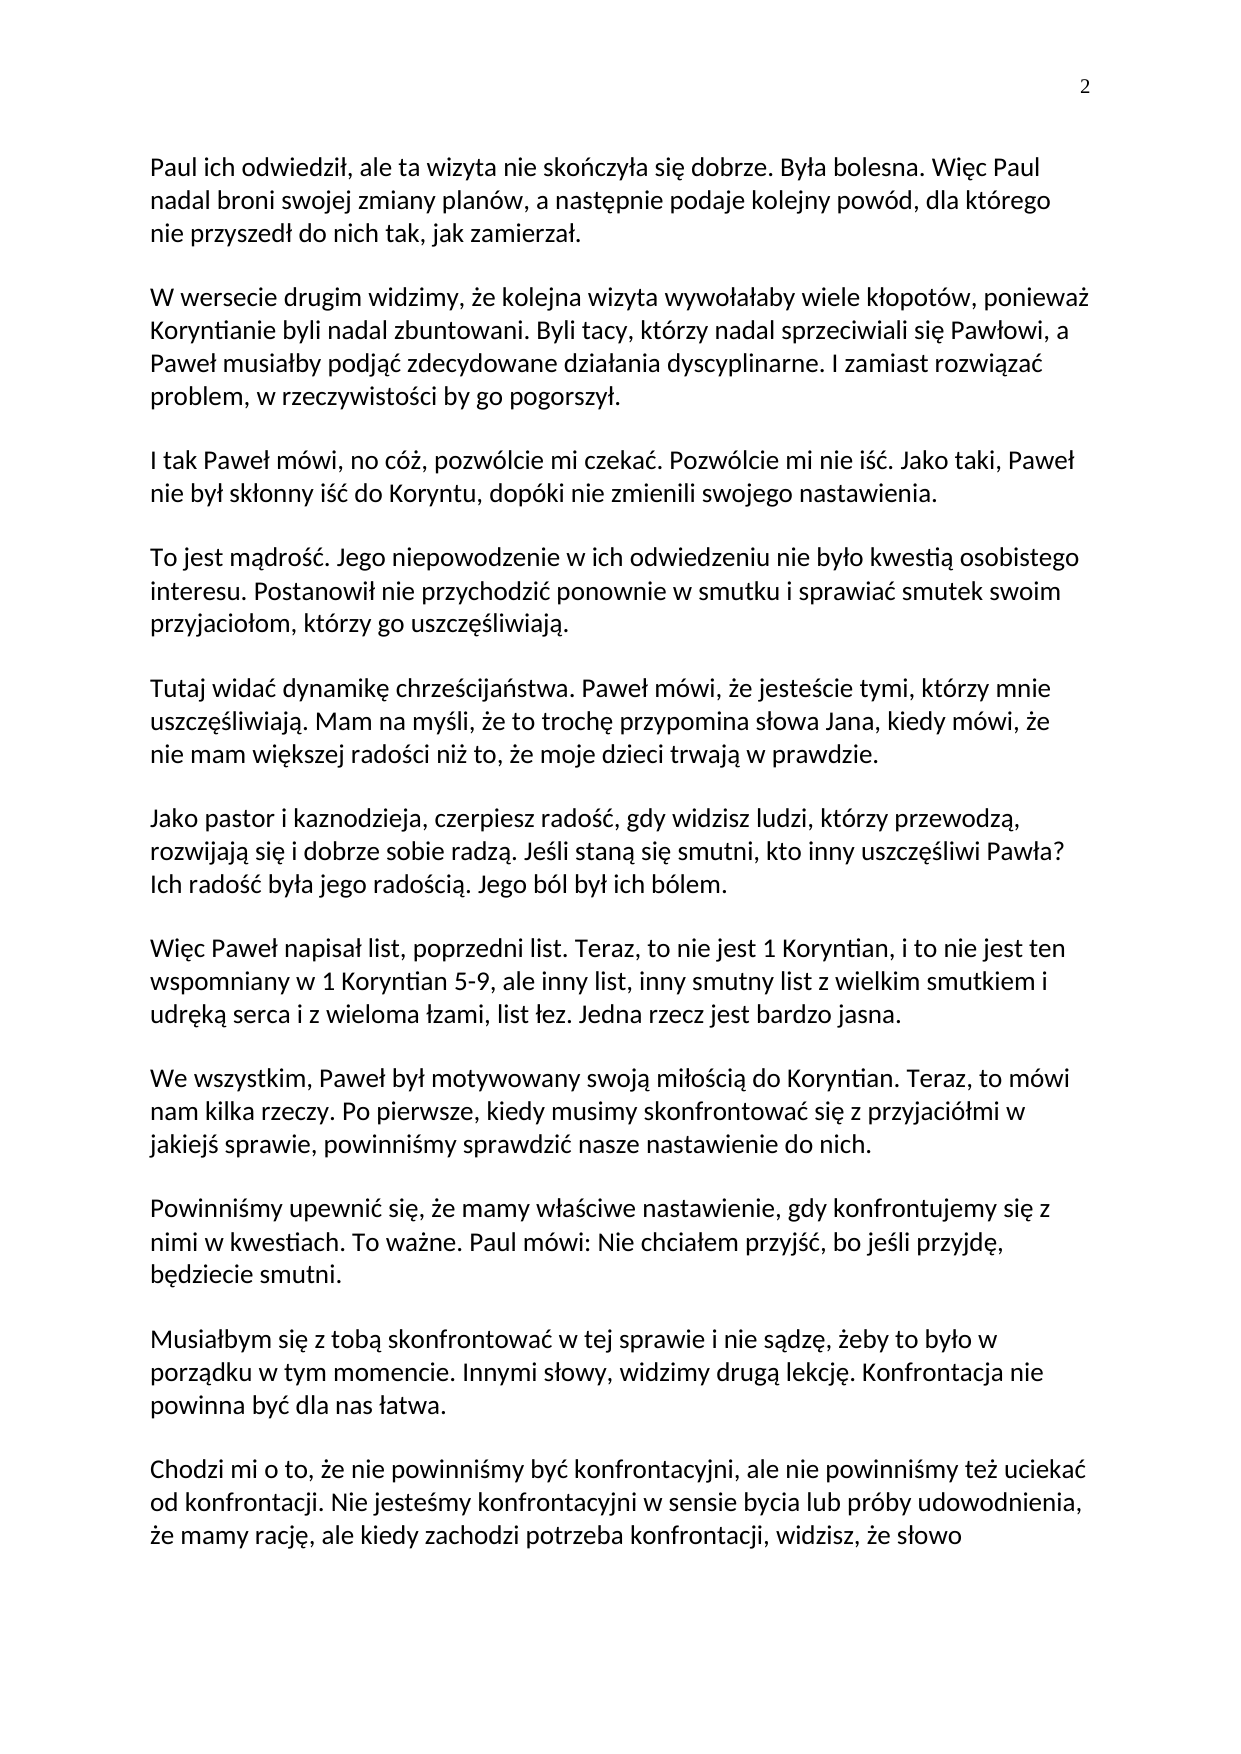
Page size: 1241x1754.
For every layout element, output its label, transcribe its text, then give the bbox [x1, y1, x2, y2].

text I tak Paweł mówi, no cóż, pozwólcie mi czekać. Pozwólcie mi nie iść. Jako taki, Paweł nie był skłonny iść do Koryntu, dopóki nie zmienili swojego nastawienia. [150, 443, 1090, 509]
text W wersecie drugim widzimy, że kolejna wizyta wywołałaby wiele kłopotów, ponieważ Koryntianie byli nadal zbuntowani. Byli tacy, którzy nadal sprzeciwiali się Pawłowi, a Paweł musiałby podjąć zdecydowane działania dyscyplinarne. I zamiast rozwiązać problem, w rzeczywistości by go pogorszył. [150, 280, 1090, 412]
text We wszystkim, Paweł był motywowany swoją miłością do Koryntian. Teraz, to mówi nam kilka rzeczy. Po pierwsze, kiedy musimy skonfrontować się z przyjaciółmi w jakiejś sprawie, powinniśmy sprawdzić nasze nastawienie do nich. [150, 1061, 1090, 1161]
text To jest mądrość. Jego niepowodzenie w ich odwiedzeniu nie było kwestią osobistego interesu. Postanowił nie przychodzić ponownie w smutku i sprawiać smutek swoim przyjaciołom, którzy go uszczęśliwiają. [150, 541, 1090, 640]
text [150, 1452, 1090, 1551]
text Musiałbym się z tobą skonfrontować w tej sprawie i nie sądzę, żeby to było w porządku w tym momencie. Innymi słowy, widzimy drugą lekcję. Konfrontacja nie powinna być dla nas łatwa. [150, 1322, 1090, 1421]
text Powinniśmy upewnić się, że mamy właściwe nastawienie, gdy konfrontujemy się z nimi w kwestiach. To ważne. Paul mówi: Nie chciałem przyjść, bo jeśli przyjdę, będziecie smutni. [150, 1192, 1090, 1291]
text Paul ich odwiedził, ale ta wizyta nie skończyła się dobrze. Była bolesna. Więc Paul nadal broni swojej zmiany planów, a następnie podaje kolejny powód, dla którego nie przyszedł do nich tak, jak zamierzał. [150, 150, 1090, 249]
text Jako pastor i kaznodzieja, czerpiesz radość, gdy widzisz ludzi, którzy przewodzą, rozwijają się i dobrze sobie radzą. Jeśli staną się smutni, kto inny uszczęśliwi Pawła? Ich radość była jego radością. Jego ból był ich bólem. [150, 801, 1090, 900]
text Tutaj widać dynamikę chrześcijaństwa. Paweł mówi, że jesteście tymi, którzy mnie uszczęśliwiają. Mam na myśli, że to trochę przypomina słowa Jana, kiedy mówi, że nie mam większej radości niż to, że moje dzieci trwają w prawdzie. [150, 671, 1090, 770]
text Więc Paweł napisał list, poprzedni list. Teraz, to nie jest 1 Koryntian, i to nie jest ten wspomniany w 1 Koryntian 5-9, ale inny list, inny smutny list z wielkim smutkiem i udręką serca i z wieloma łzami, list łez. Jedna rzecz jest bardzo jasna. [150, 931, 1090, 1030]
